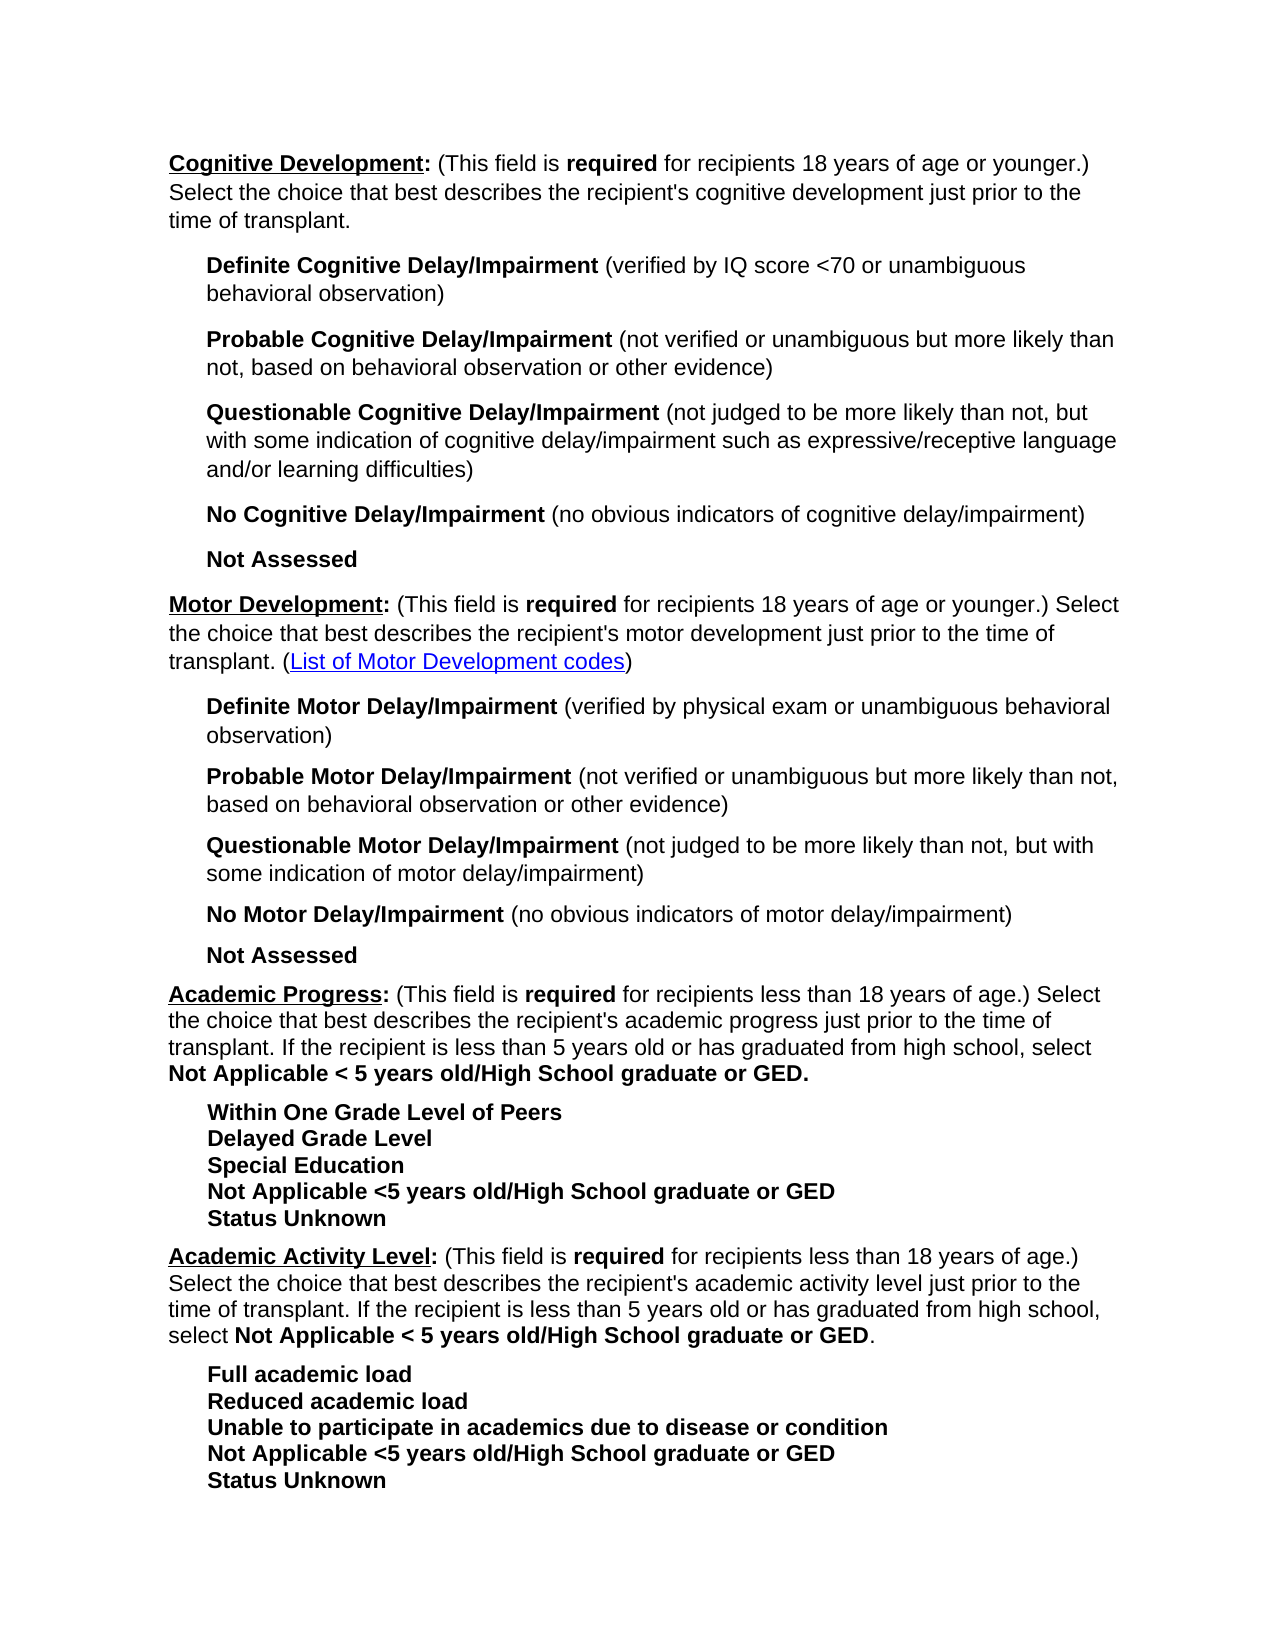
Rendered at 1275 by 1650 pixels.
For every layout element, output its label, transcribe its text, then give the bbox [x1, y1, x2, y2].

text Not Assessed [206, 546, 1125, 572]
text Questionable Motor Delay/Impairment (not judged to be more likely than not, but with some indication of motor delay/impairment) [206, 832, 1125, 887]
text Motor Development: (This field is required for recipients 18 years of age or younger.) Select the choice that best describes the recipient's motor development just prior to the time of transplant. (List of Motor Development codes) [169, 591, 1125, 674]
text Within One Grade Level of Peers Delayed Grade Level Special Education Not Applicable <5 years old/High School graduate or GED Status Unknown [207, 1099, 1125, 1231]
text Probable Motor Delay/Impairment (not verified or unambiguous but more likely than not, based on behavioral observation or other evidence) [206, 763, 1125, 817]
text Questionable Cognitive Delay/Impairment (not judged to be more likely than not, but with some indication of cognitive delay/impairment such as expressive/receptive language and/or learning difficulties) [206, 399, 1125, 482]
text Probable Cognitive Delay/Impairment (not verified or unambiguous but more likely than not, based on behavioral observation or other evidence) [206, 326, 1125, 380]
text Academic Progress: (This field is required for recipients less than 18 years of age.) Select the choice that best describes the recipient's academic progress just prior to the time of transplant. If the recipient is less than 5 years old or has graduated from high school, select Not Applicable < 5 years old/High School graduate or GED. [168, 981, 1125, 1087]
text Full academic load Reduced academic load Unable to participate in academics due to disease or condition Not Applicable <5 years old/High School graduate or GED Status Unknown [207, 1361, 1125, 1493]
text Cognitive Development: (This field is required for recipients 18 years of age or younger.) Select the choice that best describes the recipient's cognitive development just prior to the time of transplant. [169, 150, 1125, 233]
text Academic Activity Level: (This field is required for recipients less than 18 years of age.) Select the choice that best describes the recipient's academic activity level just prior to the time of transplant. If the recipient is less than 5 years old or has graduated from high school, select Not Applicable < 5 years old/High School graduate or GED. [168, 1243, 1125, 1349]
text Definite Motor Delay/Impairment (verified by physical exam or unambiguous behavioral observation) [206, 693, 1125, 748]
text Definite Cognitive Delay/Impairment (verified by IQ score <70 or unambiguous behavioral observation) [206, 252, 1125, 307]
text No Motor Delay/Impairment (no obvious indicators of motor delay/impairment) [206, 901, 1125, 928]
text Not Assessed [206, 942, 1125, 969]
text No Cognitive Delay/Impairment (no obvious indicators of cognitive delay/impairment) [206, 501, 1125, 527]
